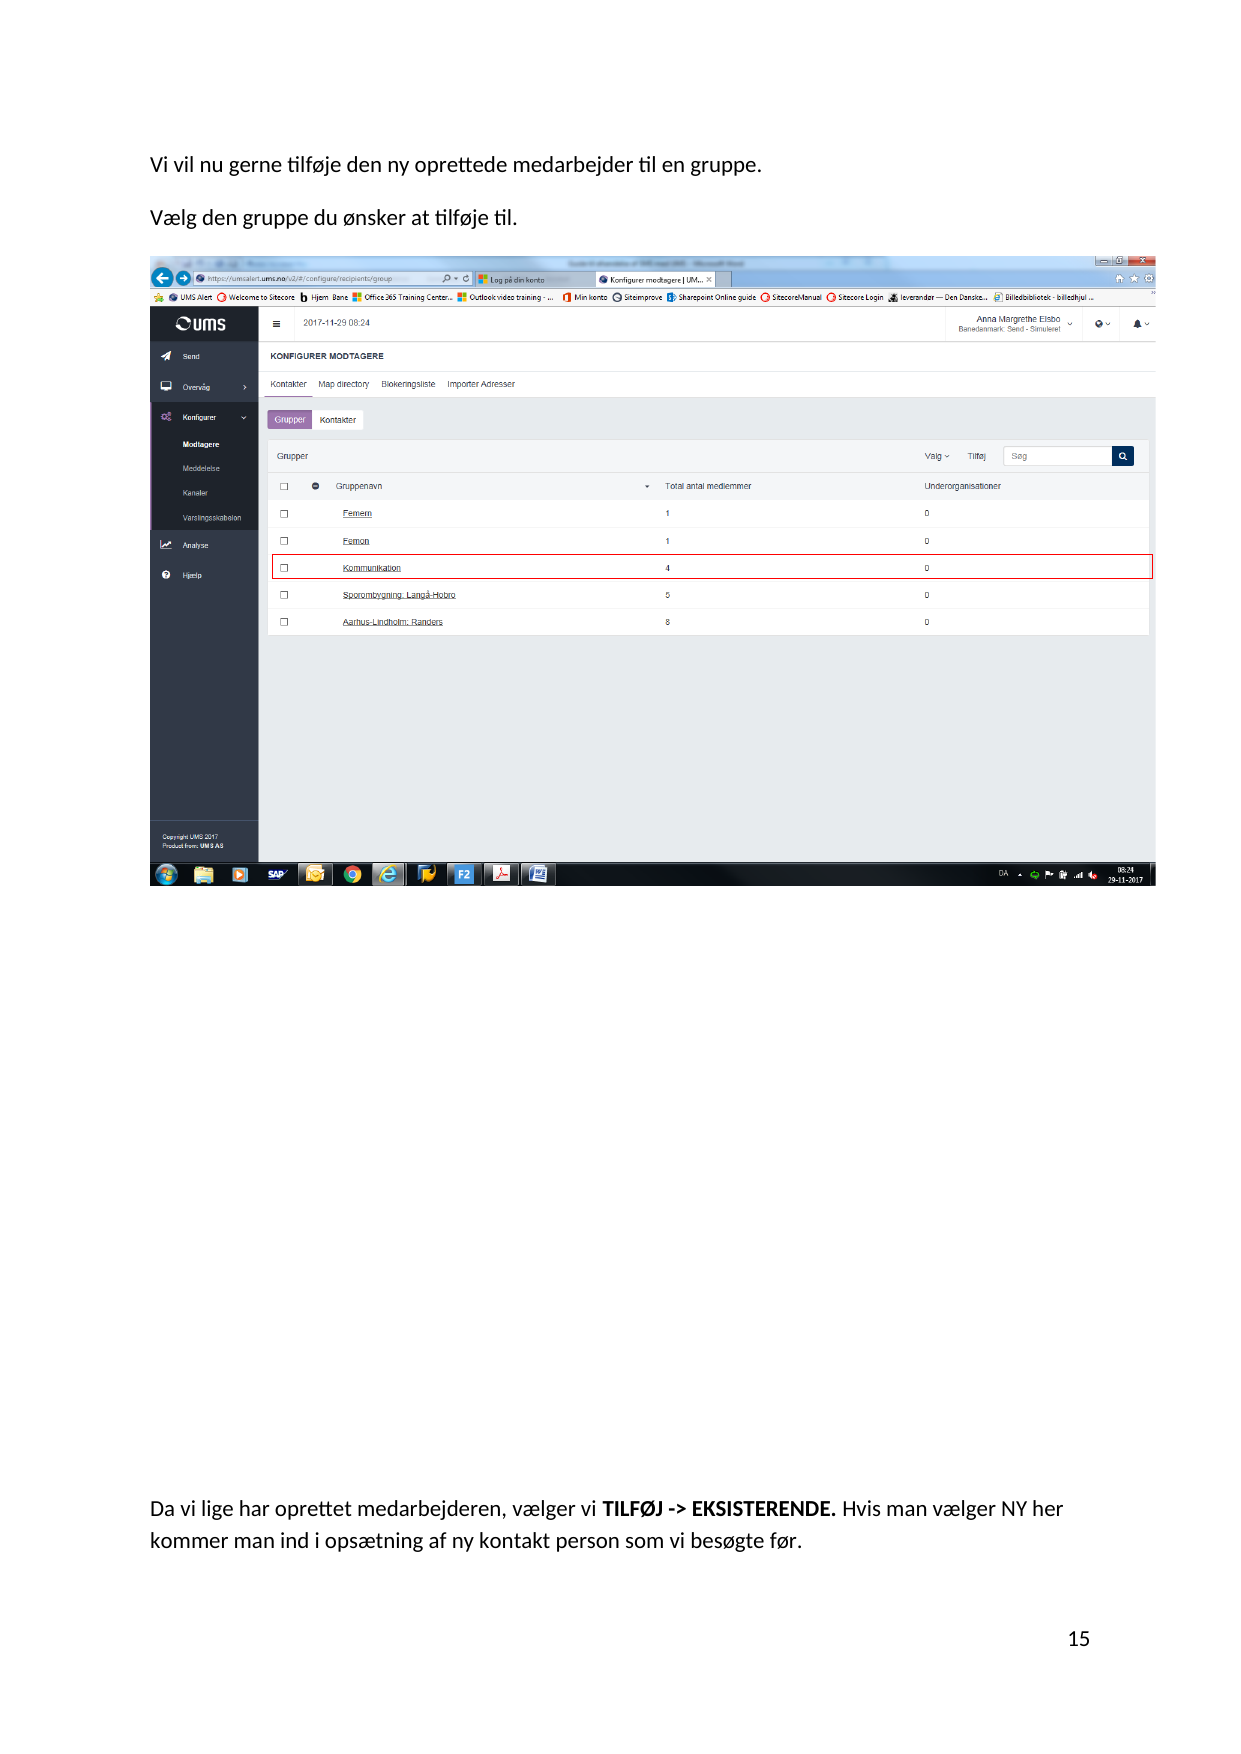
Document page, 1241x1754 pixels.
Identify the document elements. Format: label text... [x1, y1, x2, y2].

text Vi vil nu gerne tilføje den ny oprettede medarbejder til en gruppe. [150, 150, 1090, 178]
picture [150, 256, 1156, 886]
text Vælg den gruppe du ønsker at tilføje til. [150, 203, 1090, 231]
text Da vi lige har oprettet medarbejderen, vælger vi TILFØJ -> EKSISTERENDE. Hvis man vælger NY her kommer man ind i opsætning af ny kontakt person som vi besøgte før. [150, 1494, 1090, 1554]
